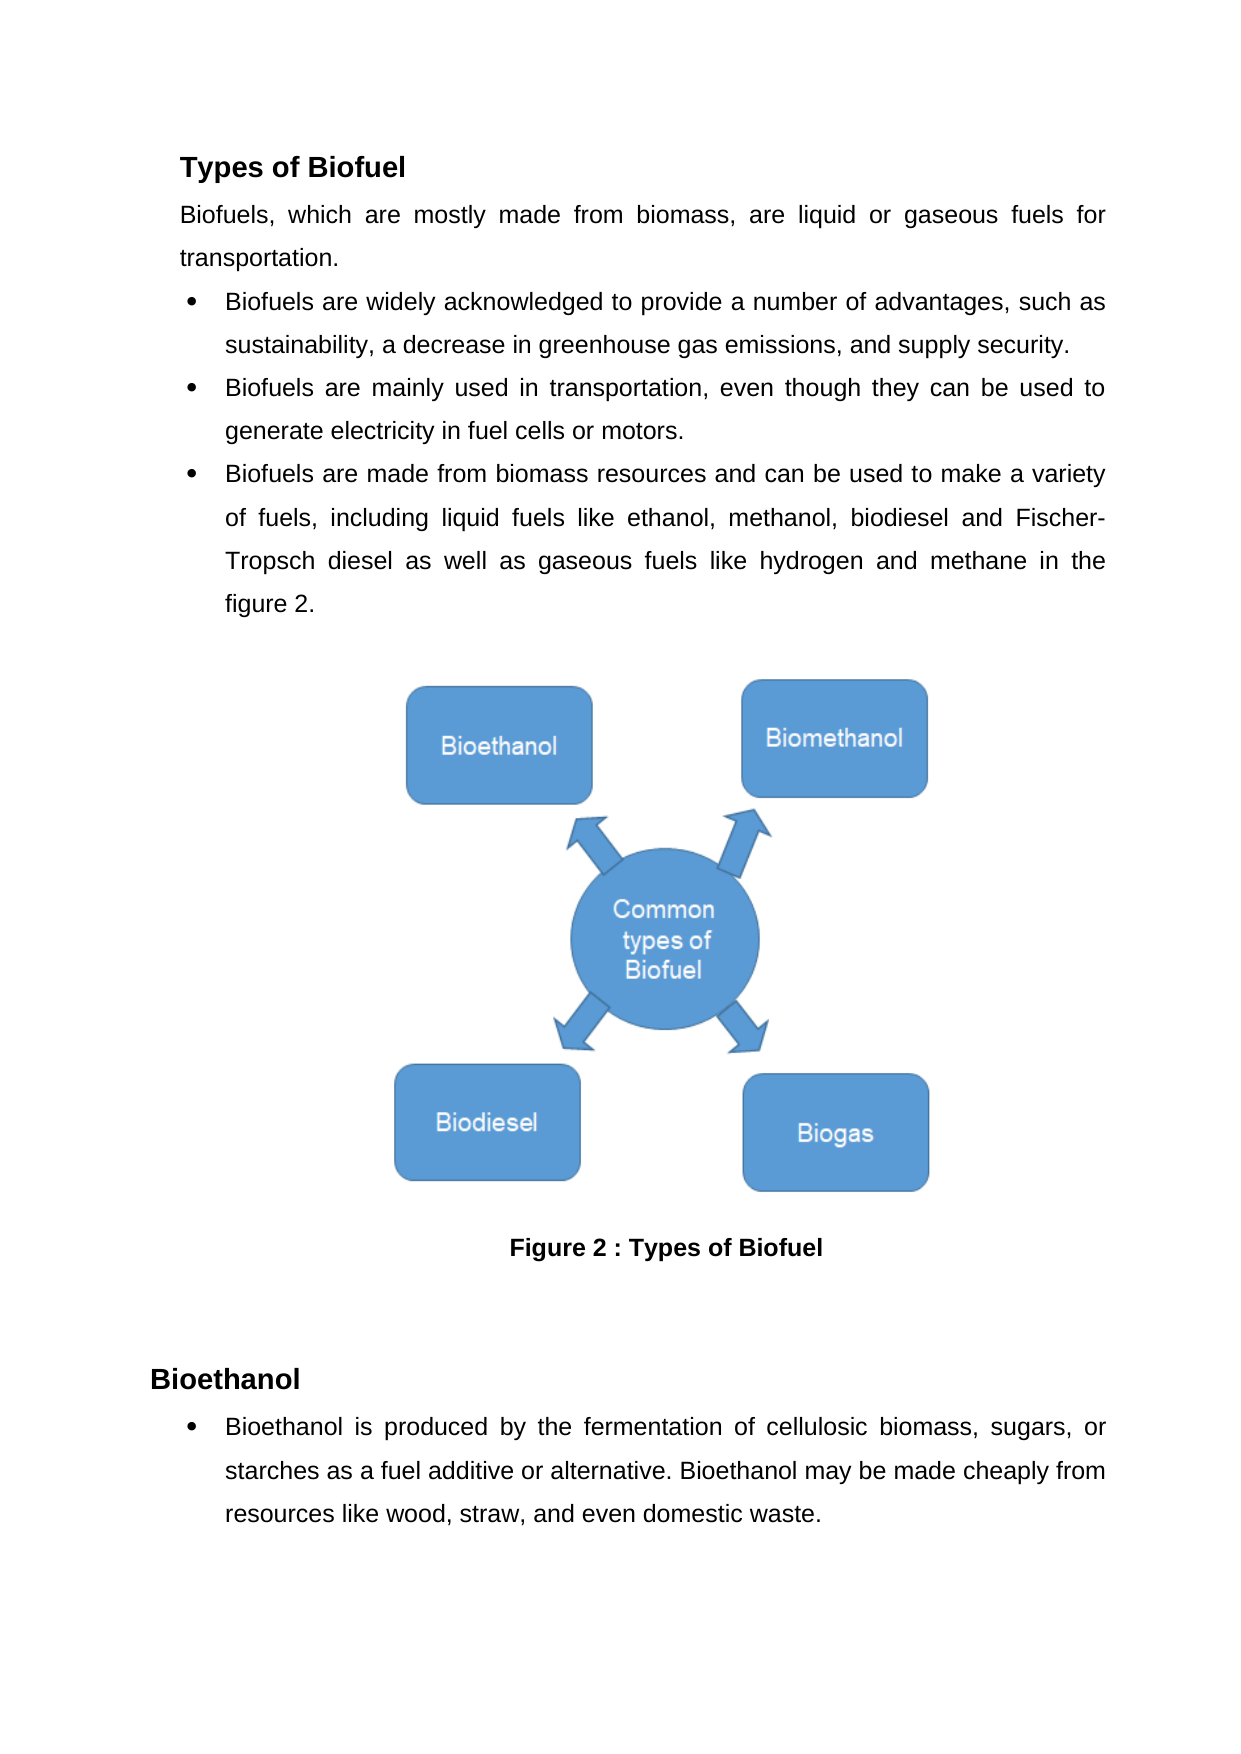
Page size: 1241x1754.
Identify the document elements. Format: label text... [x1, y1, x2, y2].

text Biofuels, which are mostly made from biomass, are liquid or gaseous fuels for transportation. [179, 200, 1107, 272]
list Figure 2 : Types of Biofuel [225, 1233, 1107, 1261]
list Biofuels are mainly used in transportation, even though they can be used to generate electricity in fuel cells or motors. [187, 373, 1107, 445]
list Biofuels are made from biomass resources and can be used to make a variety of fuels, including liquid fuels like ethanol, methanol, biodiesel and Fischer-Tropsch diesel as well as gaseous fuels like hydrogen and methane in the figure 2. [187, 459, 1107, 617]
text Bioethanol [150, 1362, 1107, 1396]
list Bioethanol is produced by the fermentation of cellulosic biomass, sugars, or starches as a fuel additive or alternative. Bioethanol may be made cheaply from resources like wood, straw, and even domestic waste. [187, 1412, 1107, 1527]
picture [372, 675, 961, 1219]
text Types of Biofuel [179, 150, 1107, 183]
list Biofuels are widely acknowledged to provide a number of advantages, such as sustainability, a decrease in greenhouse gas emissions, and supply security. [187, 287, 1107, 358]
